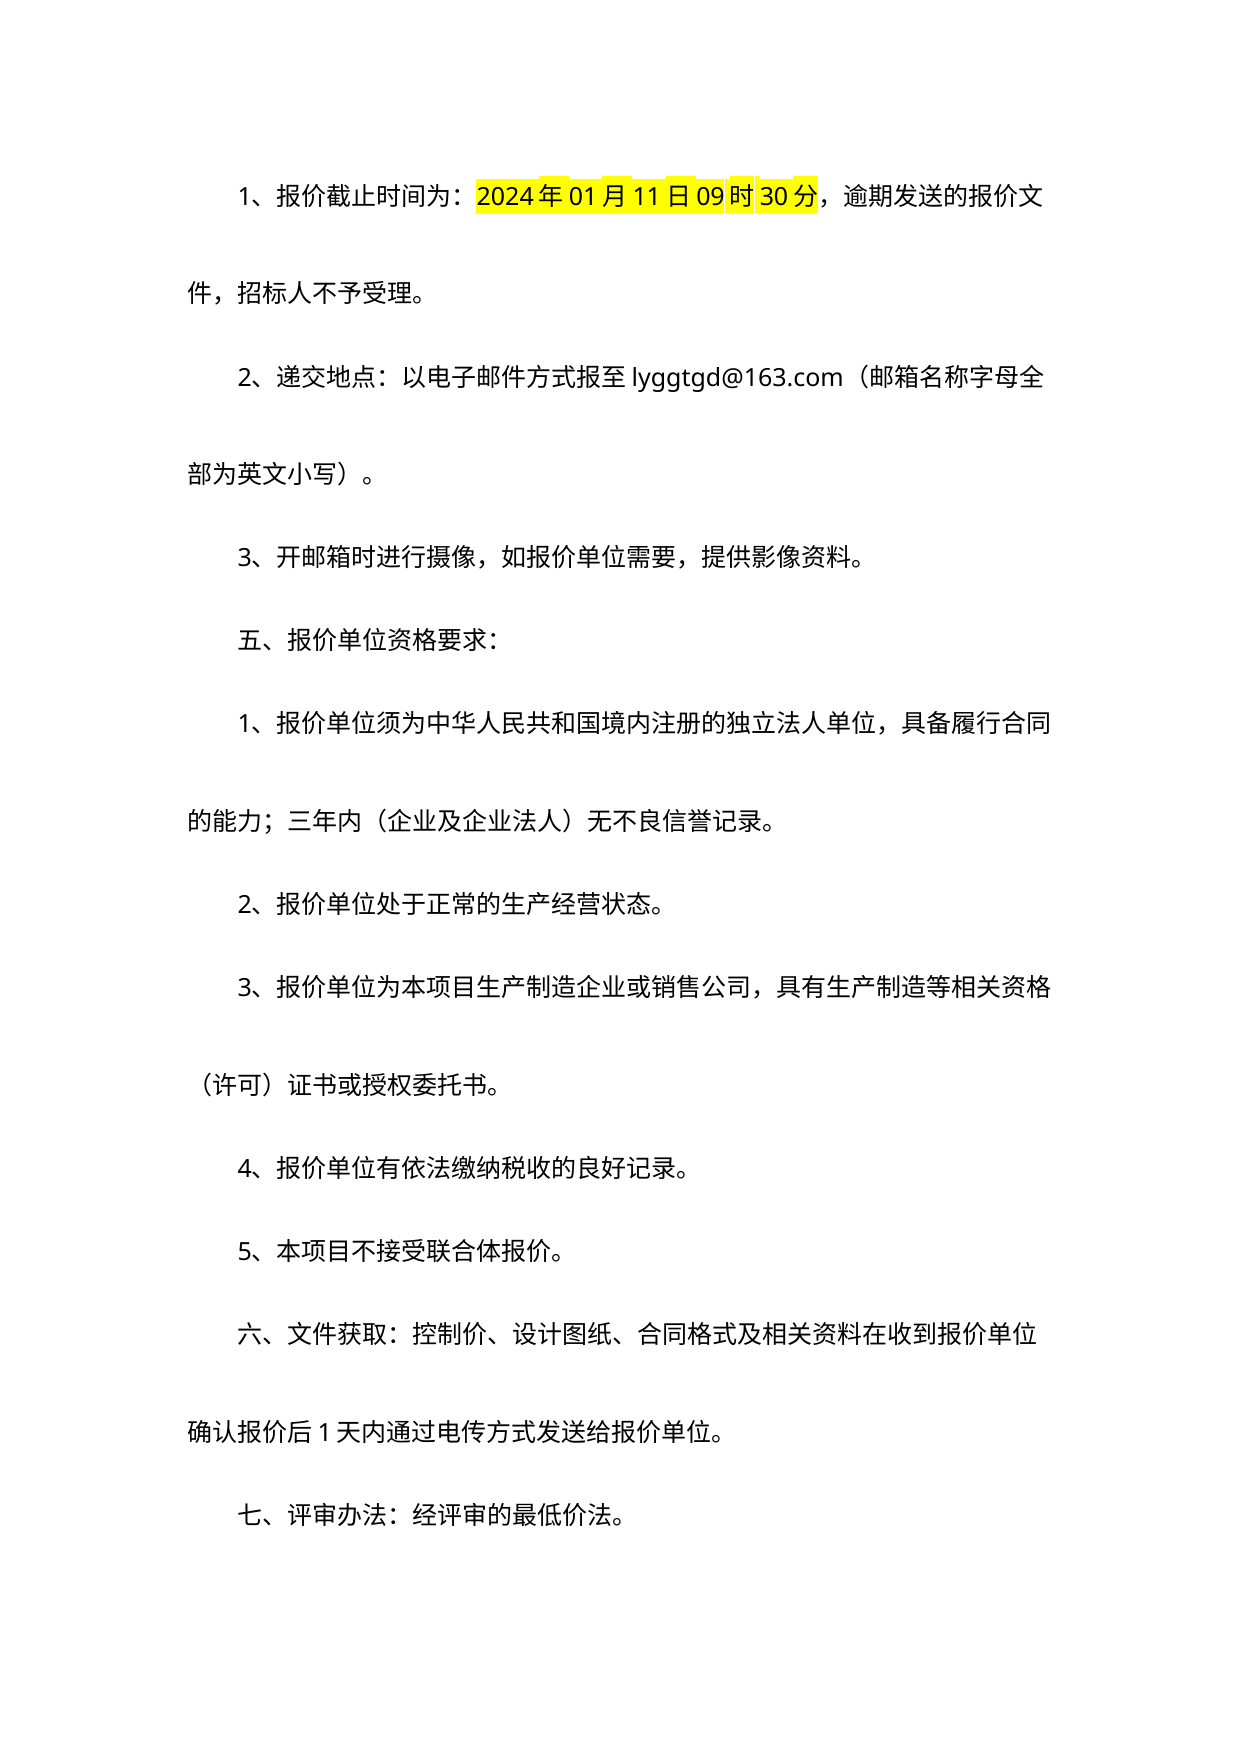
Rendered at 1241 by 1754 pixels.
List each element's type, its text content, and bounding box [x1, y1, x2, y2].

text 4、报价单位有依法缴纳税收的良好记录。 [187, 1134, 1053, 1199]
text 2、报价单位处于正常的生产经营状态。 [187, 870, 1053, 935]
text 2、递交地点：以电子邮件方式报至lyggtgd@163.com（邮箱名称字母全部为英文小写）。 [187, 343, 1053, 505]
text 1、报价截止时间为：2024年01月11日09时30分，逾期发送的报价文件，招标人不予受理。 [187, 162, 1053, 324]
text 1、报价单位须为中华人民共和国境内注册的独立法人单位，具备履行合同的能力；三年内（企业及企业法人）无不良信誉记录。 [187, 689, 1053, 852]
text 七、评审办法：经评审的最低价法。 [187, 1481, 1053, 1546]
text 3、开邮箱时进行摄像，如报价单位需要，提供影像资料。 [187, 523, 1053, 588]
text 六、文件获取：控制价、设计图纸、合同格式及相关资料在收到报价单位确认报价后1天内通过电传方式发送给报价单位。 [187, 1300, 1053, 1463]
text 3、报价单位为本项目生产制造企业或销售公司，具有生产制造等相关资格（许可）证书或授权委托书。 [187, 953, 1053, 1116]
text 五、报价单位资格要求： [187, 606, 1053, 671]
text 5、本项目不接受联合体报价。 [187, 1217, 1053, 1282]
